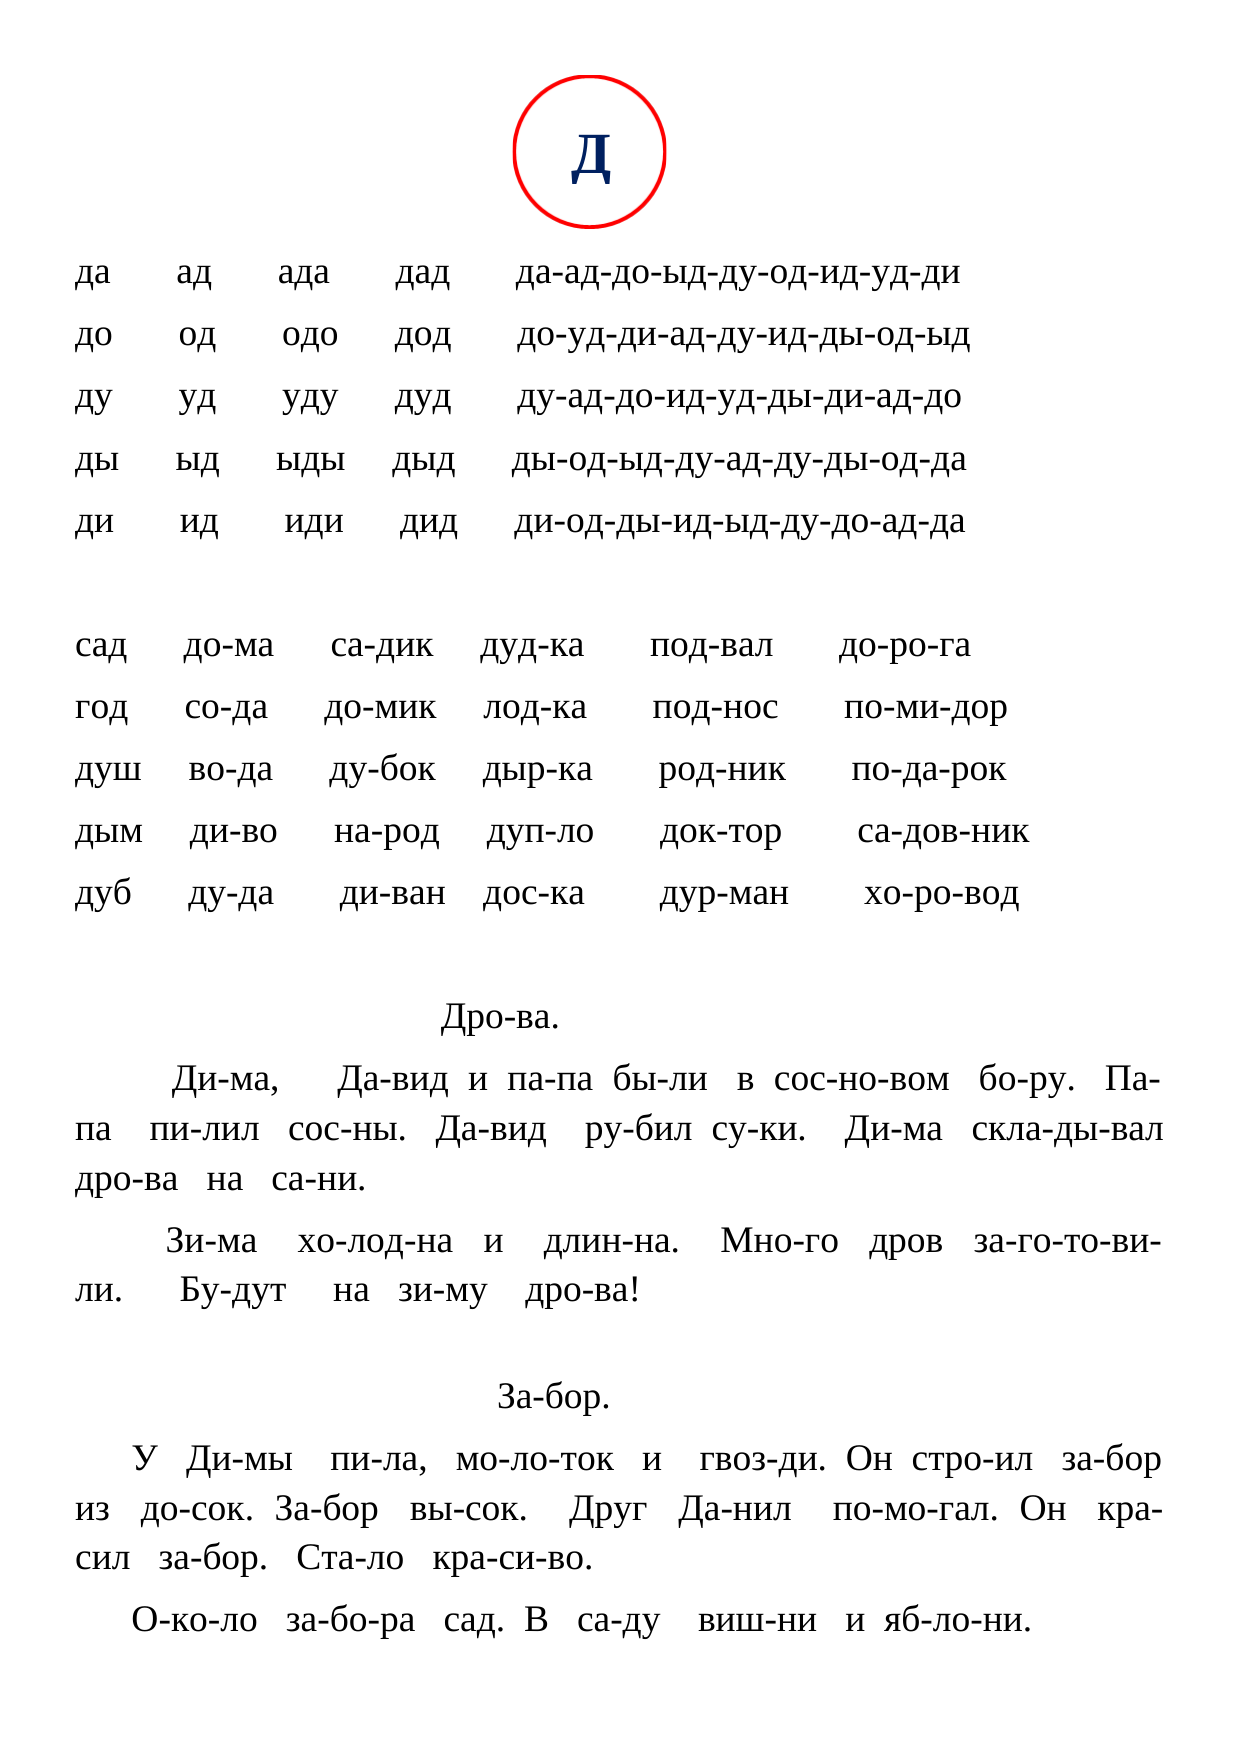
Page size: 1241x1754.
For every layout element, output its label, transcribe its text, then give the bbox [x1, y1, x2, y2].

text У Ди-мы пи-ла, мо-ло-ток и гвоз-ди. Он стро-ил за-бор из до-сок. За-бор вы-сок. Друг Да-нил по-мо-гал. Он кра-сил за-бор. Ста-ло кра-си-во. [75, 1436, 1165, 1578]
text Дро-ва. [75, 994, 1165, 1037]
text да ад ада дад да-ад-до-ыд-ду-од-ид-уд-ди [75, 249, 1165, 292]
text ды ыд ыды дыд ды-од-ыд-ду-ад-ду-ды-од-да [75, 435, 1165, 478]
picture [512, 75, 667, 229]
text душ во-да ду-бок дыр-ка род-ник по-да-рок [75, 745, 1165, 788]
text сад до-ма са-дик дуд-ка под-вал до-ро-га [75, 621, 1165, 664]
text Зи-ма хо-лод-на и длин-на. Мно-го дров за-го-то-ви-ли. Бу-дут на зи-му дро-ва! [75, 1217, 1165, 1310]
text Ди-ма, Да-вид и па-па бы-ли в сос-но-вом бо-ру. Па-па пи-лил сос-ны. Да-вид ру-бил су-ки. Ди-ма скла-ды-вал дро-ва на са-ни. [75, 1056, 1165, 1198]
text до од одо дод до-уд-ди-ад-ду-ид-ды-од-ыд [75, 311, 1165, 354]
text дым ди-во на-род дуп-ло док-тор са-дов-ник [75, 807, 1165, 851]
text дуб ду-да ди-ван дос-ка дур-ман хо-ро-вод [75, 869, 1165, 913]
text год со-да до-мик лод-ка под-нос по-ми-дор [75, 683, 1165, 726]
text ди ид иди дид ди-од-ды-ид-ыд-ду-до-ад-да [75, 497, 1165, 540]
text За-бор. [75, 1373, 1165, 1417]
text ду уд уду дуд ду-ад-до-ид-уд-ды-ди-ад-до [75, 373, 1165, 416]
text О-ко-ло за-бо-ра сад. В са-ду виш-ни и яб-ло-ни. [75, 1597, 1165, 1640]
